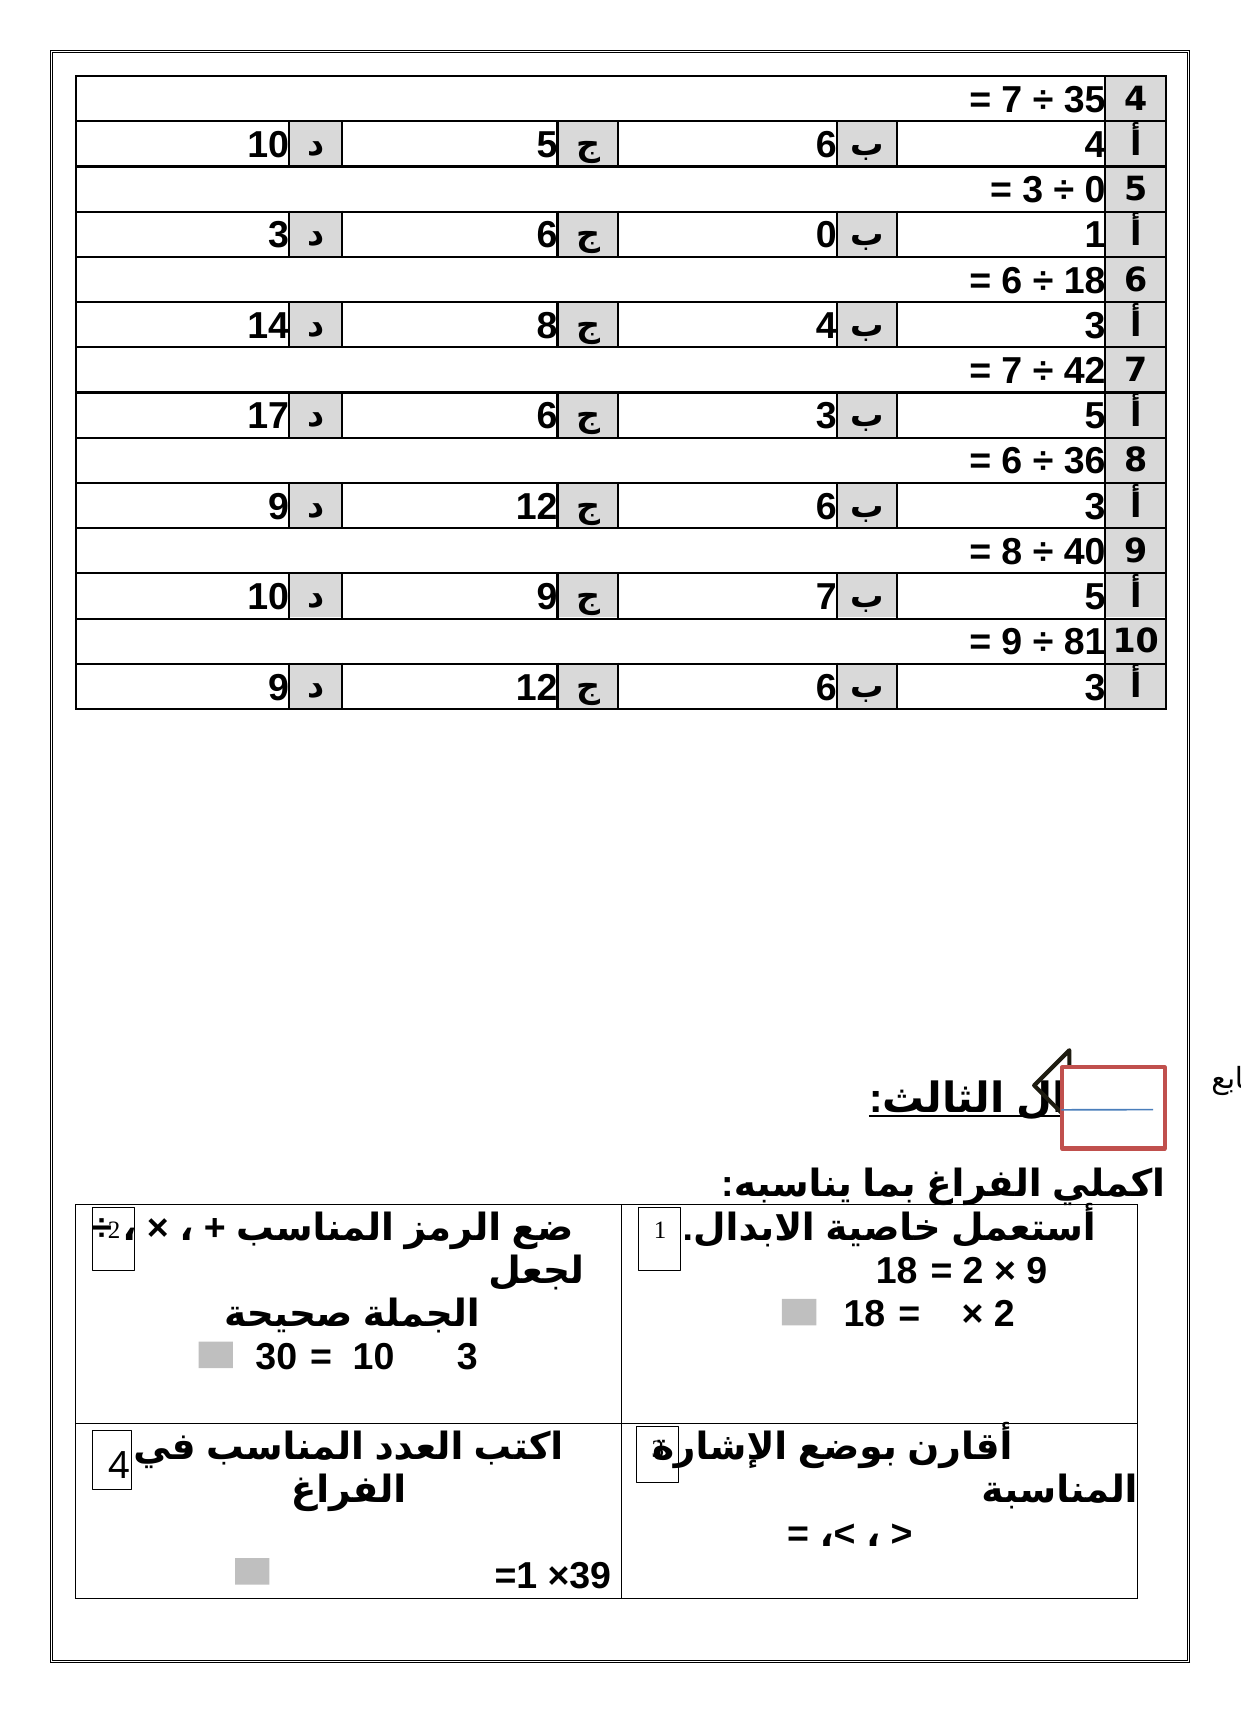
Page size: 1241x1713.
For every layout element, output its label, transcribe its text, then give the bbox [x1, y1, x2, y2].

table_cell ب [838, 122, 896, 165]
table_cell 6 [343, 213, 556, 256]
table_cell أ [1106, 665, 1165, 708]
table_cell 1 [898, 213, 1104, 256]
table_cell د [290, 303, 341, 346]
table_cell 35 ÷ 7 = [77, 77, 1104, 120]
table_cell 7 [1106, 348, 1165, 391]
table_cell 9 [77, 665, 288, 708]
table_cell ب [838, 394, 896, 437]
table_cell ج [559, 303, 617, 346]
table_cell 12 [343, 484, 556, 527]
table_cell د [290, 574, 341, 617]
table_cell 6 [343, 394, 556, 437]
table_cell د [290, 665, 341, 708]
table_cell 10 [77, 122, 288, 165]
table_cell 9 [343, 574, 556, 617]
table_cell أ [1106, 574, 1165, 617]
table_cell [622, 1424, 1137, 1597]
table_cell 5 [1106, 168, 1165, 211]
table_cell أ [1106, 303, 1165, 346]
table_cell 7 [619, 574, 836, 617]
table_cell ب [838, 303, 896, 346]
table_cell 4 [619, 303, 836, 346]
table_cell 81 ÷ 9 = [77, 620, 1104, 663]
table_cell ب [838, 574, 896, 617]
table_cell 17 [77, 394, 288, 437]
table_cell 8 [343, 303, 556, 346]
table_cell 0 ÷ 3 = [77, 168, 1104, 211]
table_cell 10 [77, 574, 288, 617]
table_cell 6 [1106, 258, 1165, 301]
table_cell ب [838, 665, 896, 708]
table_cell د [290, 122, 341, 165]
table_cell ج [559, 394, 617, 437]
table_cell أ [1106, 213, 1165, 256]
table_cell ج [559, 122, 617, 165]
table_cell 36 ÷ 6 = [77, 439, 1104, 482]
table_cell د [290, 484, 341, 527]
table_cell 3 [77, 213, 288, 256]
table_cell 3 [898, 484, 1104, 527]
table_cell 9 [77, 484, 288, 527]
table_cell د [290, 394, 341, 437]
table_cell 8 [1106, 439, 1165, 482]
table_cell ب [838, 484, 896, 527]
table_cell 4 [898, 122, 1104, 165]
text السؤال الثالث: [75, 1073, 1060, 1121]
table_cell 9 [1106, 529, 1165, 572]
table_cell د [290, 213, 341, 256]
table_cell ج [559, 665, 617, 708]
table_cell 4 [1106, 77, 1165, 120]
table_header ضع الرمز المناسب + ، × ، ÷ لجعل الجملة صحيحة 3 10 = 30 [76, 1205, 621, 1423]
table_cell 6 [619, 484, 836, 527]
table_cell 18 ÷ 6 = [77, 258, 1104, 301]
table_cell 12 [343, 665, 556, 708]
table_cell ج [559, 213, 617, 256]
table_cell ب [838, 213, 896, 256]
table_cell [76, 1424, 621, 1597]
table_cell 3 [898, 665, 1104, 708]
table_cell 40 ÷ 8 = [77, 529, 1104, 572]
table_cell 42 ÷ 7 = [77, 348, 1104, 391]
table_cell أ [1106, 394, 1165, 437]
table_cell 6 [619, 122, 836, 165]
table_cell 5 [898, 574, 1104, 617]
table_cell 6 [619, 665, 836, 708]
table_cell ج [559, 484, 617, 527]
table_cell 5 [343, 122, 556, 165]
table_cell 0 [619, 213, 836, 256]
table_header أستعمل خاصية الابدال. 9 × 2 = 18 2 × = 18 [622, 1205, 1137, 1423]
table_cell 10 [1106, 620, 1165, 663]
table_cell أ [1106, 484, 1165, 527]
table_cell 3 [619, 394, 836, 437]
table_cell ج [559, 574, 617, 617]
table_cell 14 [77, 303, 288, 346]
table_cell 5 [898, 394, 1104, 437]
text اكملي الفراغ بما يناسبه: [75, 1161, 1165, 1204]
table_cell 3 [898, 303, 1104, 346]
table_cell أ [1106, 122, 1165, 165]
